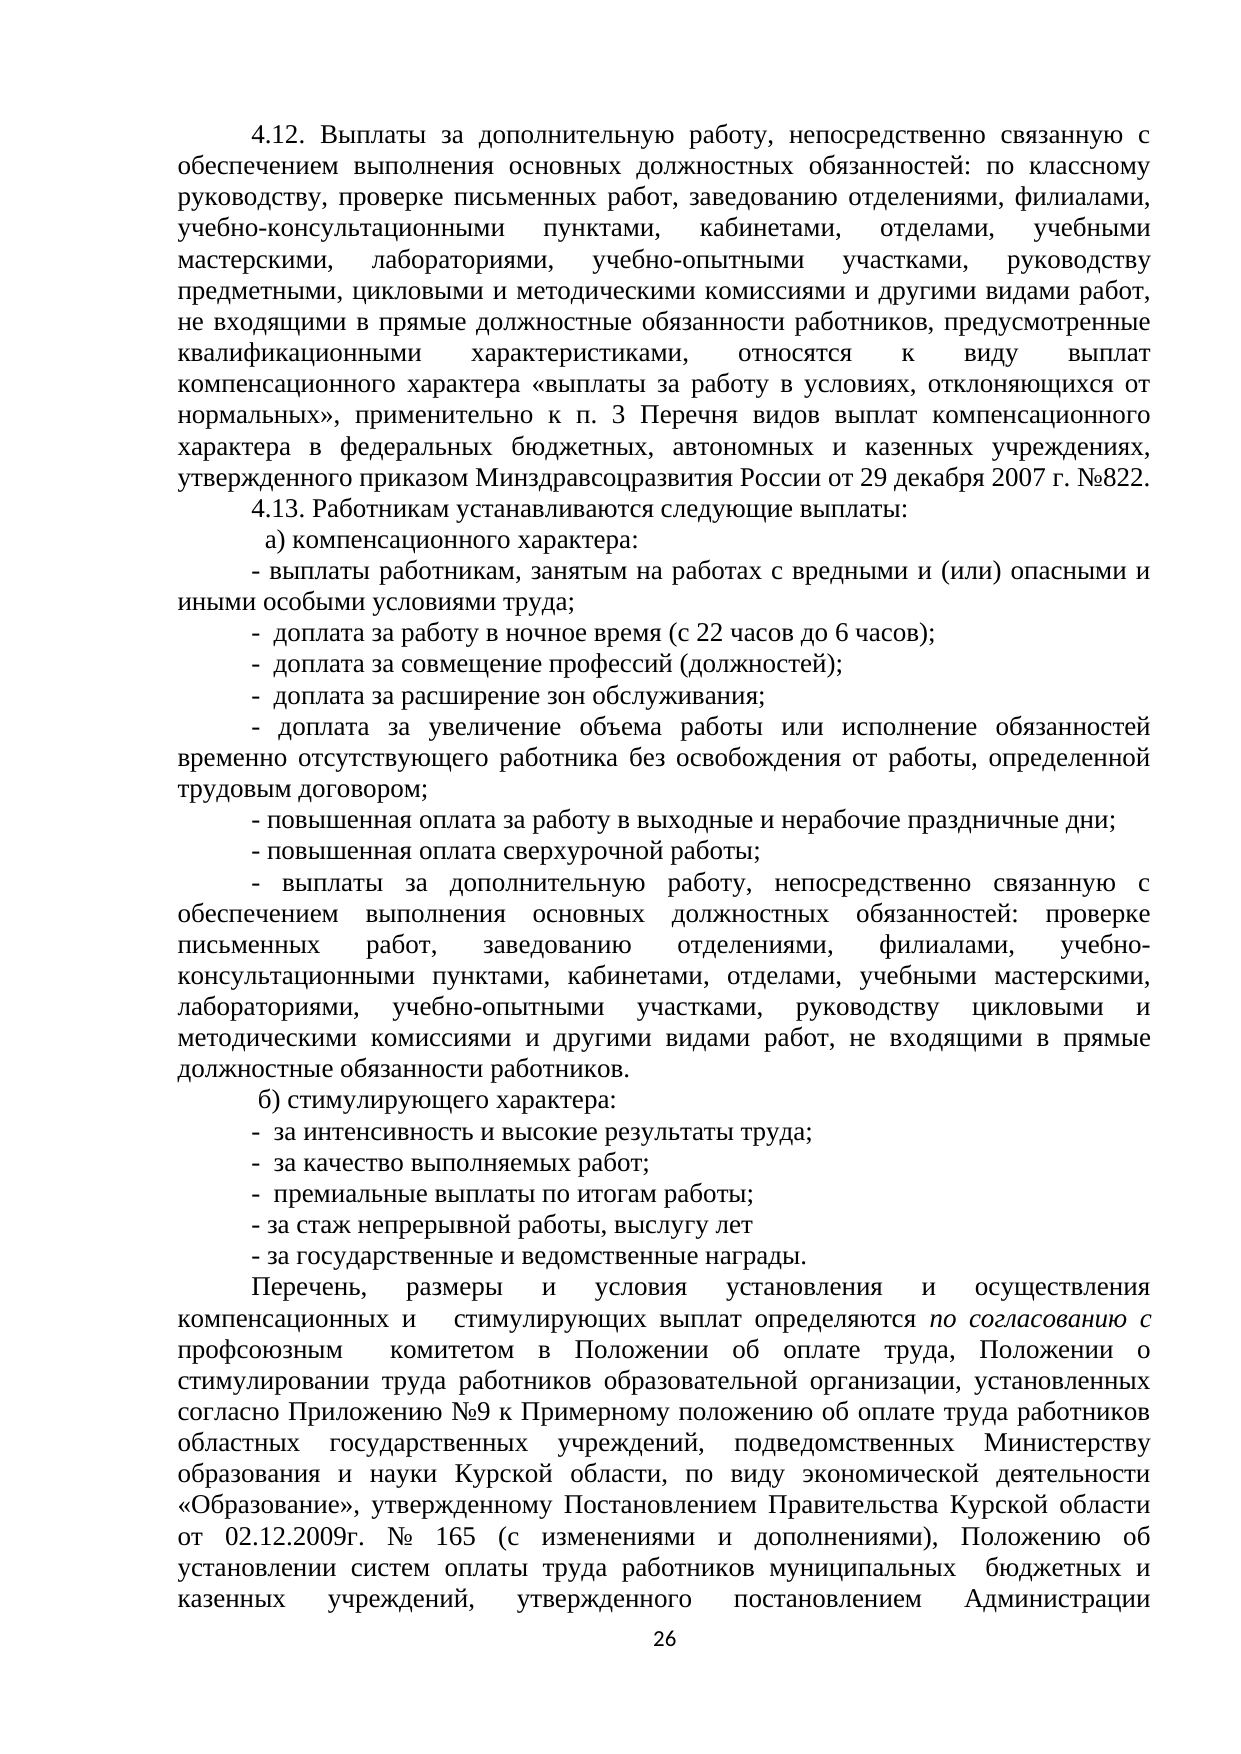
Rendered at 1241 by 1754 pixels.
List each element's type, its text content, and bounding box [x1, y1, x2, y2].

text - доплата за увеличение объема работы или исполнение обязанностей временно отсутствующего работника без освобождения от работы, определенной трудовым договором; [177, 710, 1152, 803]
text - доплата за работу в ночное время (с 22 часов до 6 часов); [177, 616, 1152, 648]
text - повышенная оплата за работу в выходные и нерабочие праздничные дни; [177, 803, 1152, 834]
text б) стимулирующего характера: [177, 1084, 1152, 1115]
text - доплата за совмещение профессий (должностей); [177, 648, 1152, 679]
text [177, 1271, 1152, 1613]
text 4.13. Работникам устанавливаются следующие выплаты: [177, 492, 1152, 523]
text - за государственные и ведомственные награды. [177, 1239, 1152, 1271]
text - премиальные выплаты по итогам работы; [177, 1177, 1152, 1208]
text 4.12. Выплаты за дополнительную работу, непосредственно связанную с обеспечением выполнения основных должностных обязанностей: по классному руководству, проверке письменных работ, заведованию отделениями, филиалами, учебно-консультационными пунктами, кабинетами, отделами, учебными мастерскими, лабораториями, учебно-опытными участками, руководству предметными, цикловыми и методическими комиссиями и другими видами работ, не входящими в прямые должностные обязанности работников, предусмотренные квалификационными характеристиками, относятся к виду выплат компенсационного характера «выплаты за работу в условиях, отклоняющихся от нормальных», применительно к п. 3 Перечня видов выплат компенсационного характера в федеральных бюджетных, автономных и казенных учреждениях, утвержденного приказом Минздравсоцразвития России от 29 декабря 2007 г. №822. [177, 118, 1152, 492]
text - за интенсивность и высокие результаты труда; [177, 1115, 1152, 1146]
text - доплата за расширение зон обслуживания; [177, 679, 1152, 710]
text - за качество выполняемых работ; [177, 1146, 1152, 1177]
text а) компенсационного характера: [177, 523, 1152, 554]
text - выплаты за дополнительную работу, непосредственно связанную с обеспечением выполнения основных должностных обязанностей: проверке письменных работ, заведованию отделениями, филиалами, учебно-консультационными пунктами, кабинетами, отделами, учебными мастерскими, лабораториями, учебно-опытными участками, руководству цикловыми и методическими комиссиями и другими видами работ, не входящими в прямые должностные обязанности работников. [177, 866, 1152, 1084]
text - за стаж непрерывной работы, выслугу лет [177, 1208, 1152, 1239]
text - повышенная оплата сверхурочной работы; [177, 834, 1152, 866]
text - выплаты работникам, занятым на работах с вредными и (или) опасными и иными особыми условиями труда; [177, 554, 1152, 616]
